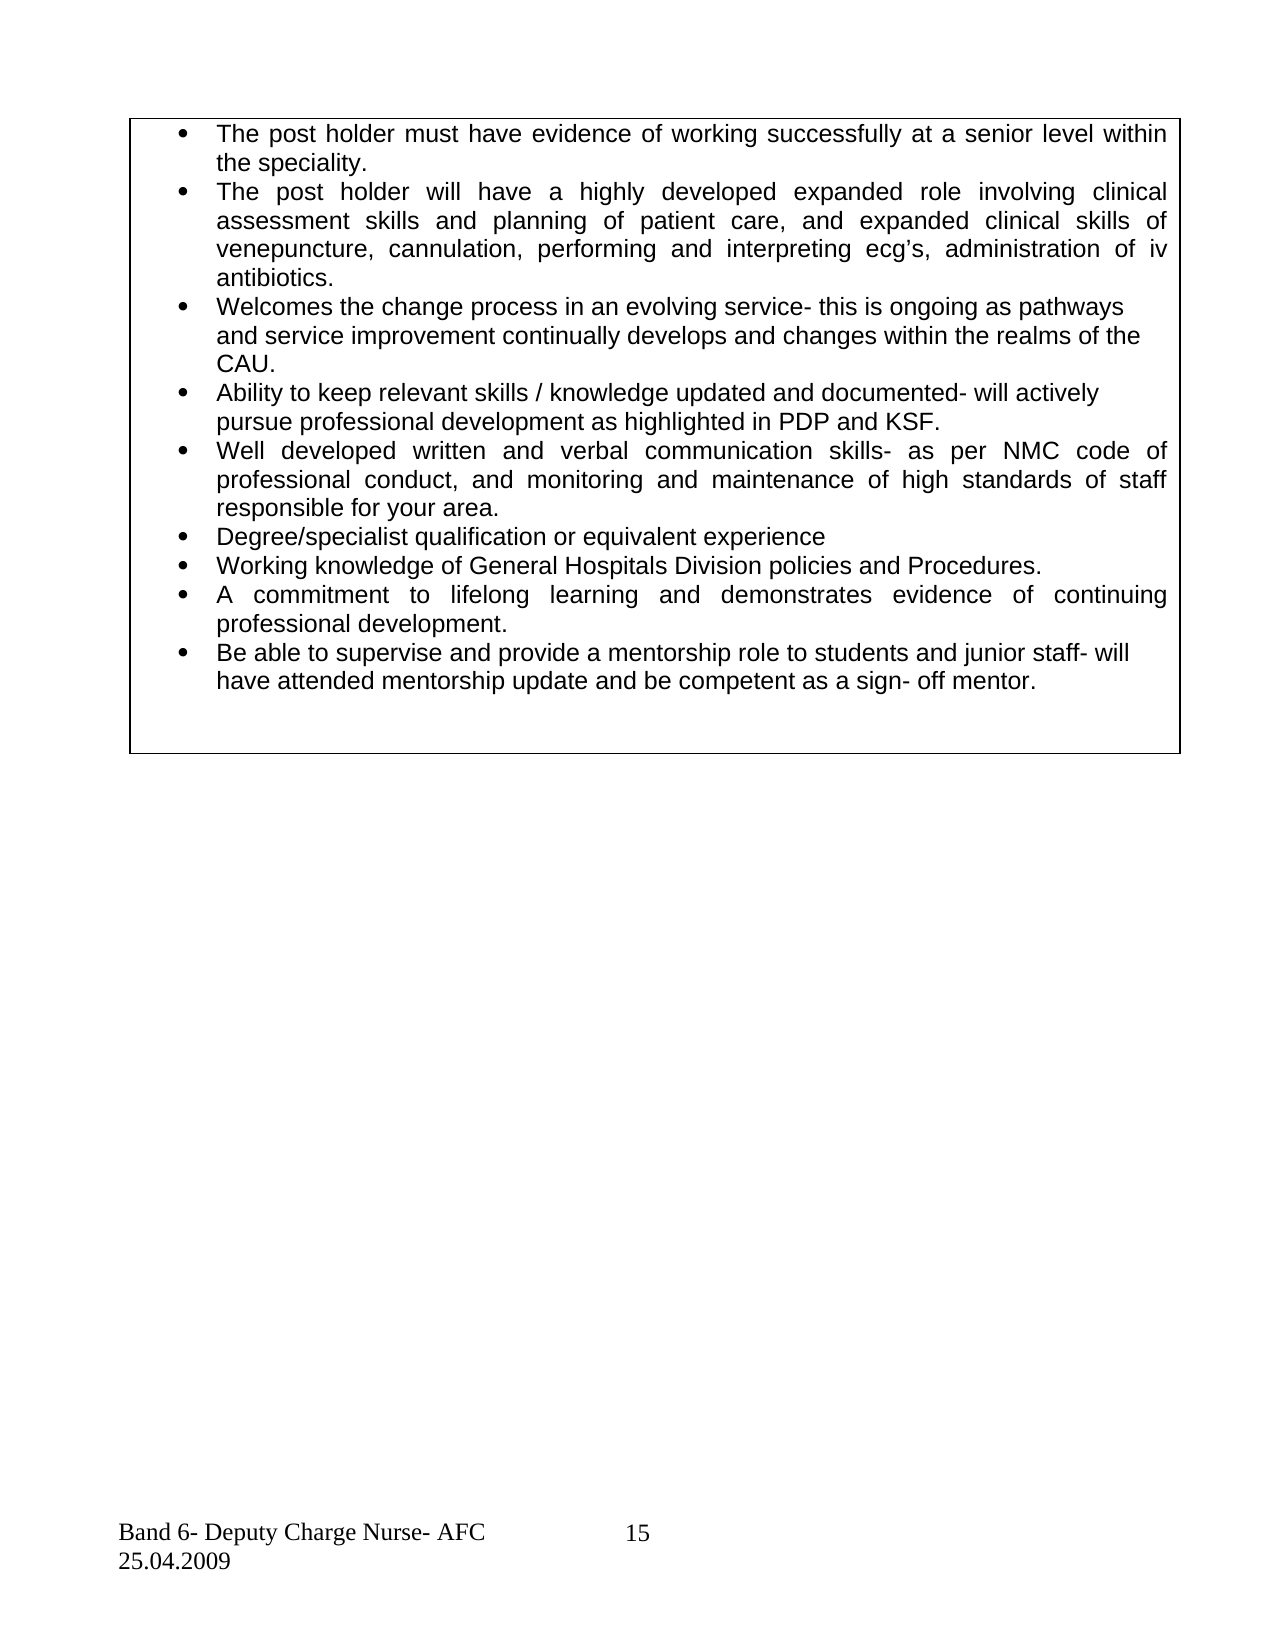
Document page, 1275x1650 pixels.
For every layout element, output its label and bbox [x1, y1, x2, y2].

table_cell [131, 119, 1179, 753]
